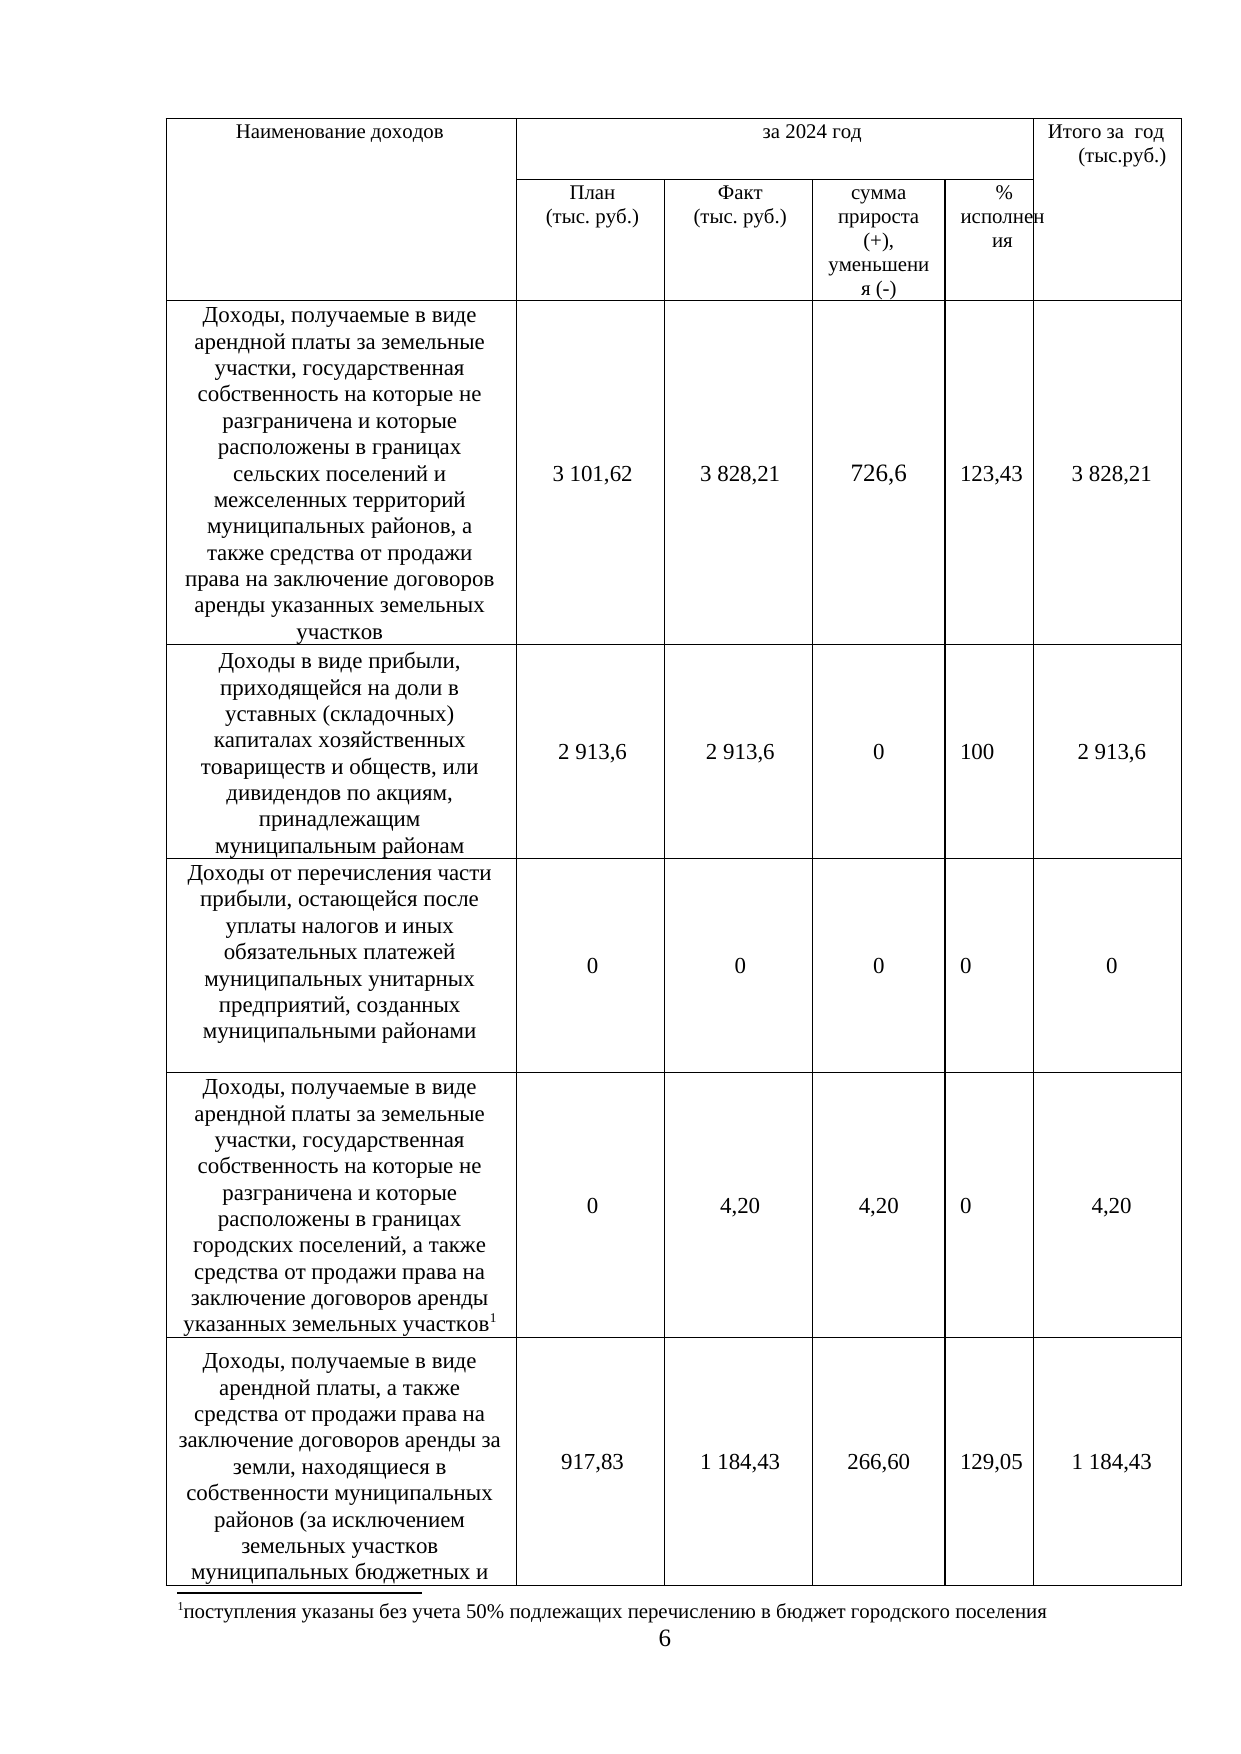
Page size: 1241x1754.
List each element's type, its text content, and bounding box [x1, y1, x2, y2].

table_cell Доходы от перечисления части прибыли, остающейся после уплаты налогов и иных обязательных платежей муниципальных унитарных предприятий, созданных муниципальными районами [167, 859, 516, 1072]
table_cell 123,43 [946, 301, 1033, 644]
table_cell Доходы, получаемые в виде арендной платы за земельные участки, государственная собственность на которые не разграничена и которые расположены в границах городских поселений, а также средства от продажи права на заключение договоров аренды указанных земельных участков [167, 1073, 516, 1337]
table_cell 4,20 [813, 1073, 944, 1337]
table_cell 1 184,43 [1034, 1338, 1181, 1585]
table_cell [167, 1338, 516, 1585]
table_cell 0 [813, 645, 944, 858]
table_cell 726,6 [813, 301, 944, 644]
table_cell 3 828,21 [665, 301, 812, 644]
table_cell Доходы, получаемые в виде арендной платы за земельные участки, государственная собственность на которые не разграничена и которые расположены в границах сельских поселений и межселенных территорий муниципальных районов, а также средства от продажи права на заключение договоров аренды указанных земельных участков [167, 301, 516, 644]
table_cell 917,83 [517, 1338, 664, 1585]
table_cell Факт (тыс. руб.) [665, 180, 812, 300]
table_cell сумма прироста (+), уменьшения (-) [813, 180, 944, 300]
table_cell 1 184,43 [665, 1338, 812, 1585]
table_cell 0 [665, 859, 812, 1072]
table_cell 0 [1034, 859, 1181, 1072]
table_header Наименование доходов [167, 119, 516, 300]
table_cell 2 913,6 [1034, 645, 1181, 858]
table_cell % исполнения [946, 180, 1033, 300]
table_cell 0 [517, 859, 664, 1072]
table_cell Доходы в виде прибыли, приходящейся на доли в уставных (складочных) капиталах хозяйственных товариществ и обществ, или дивидендов по акциям, принадлежащим муниципальным районам [167, 645, 516, 858]
table_cell 4,20 [665, 1073, 812, 1337]
table_cell 0 [517, 1073, 664, 1337]
table_cell 4,20 [1034, 1073, 1181, 1337]
table_cell 0 [813, 859, 944, 1072]
table_cell 2 913,6 [517, 645, 664, 858]
table_cell 0 [946, 1073, 1033, 1337]
table_cell 100 [946, 645, 1033, 858]
table_cell 3 828,21 [1034, 301, 1181, 644]
table_cell 3 101,62 [517, 301, 664, 644]
table_cell План (тыс. руб.) [517, 180, 664, 300]
table_header Итого за год (тыс.руб.) [1034, 119, 1181, 300]
table_cell 2 913,6 [665, 645, 812, 858]
table_cell 266,60 [813, 1338, 944, 1585]
table_cell 0 [946, 859, 1033, 1072]
table_header за 2024 год [517, 119, 1033, 179]
table_cell 129,05 [946, 1338, 1033, 1585]
